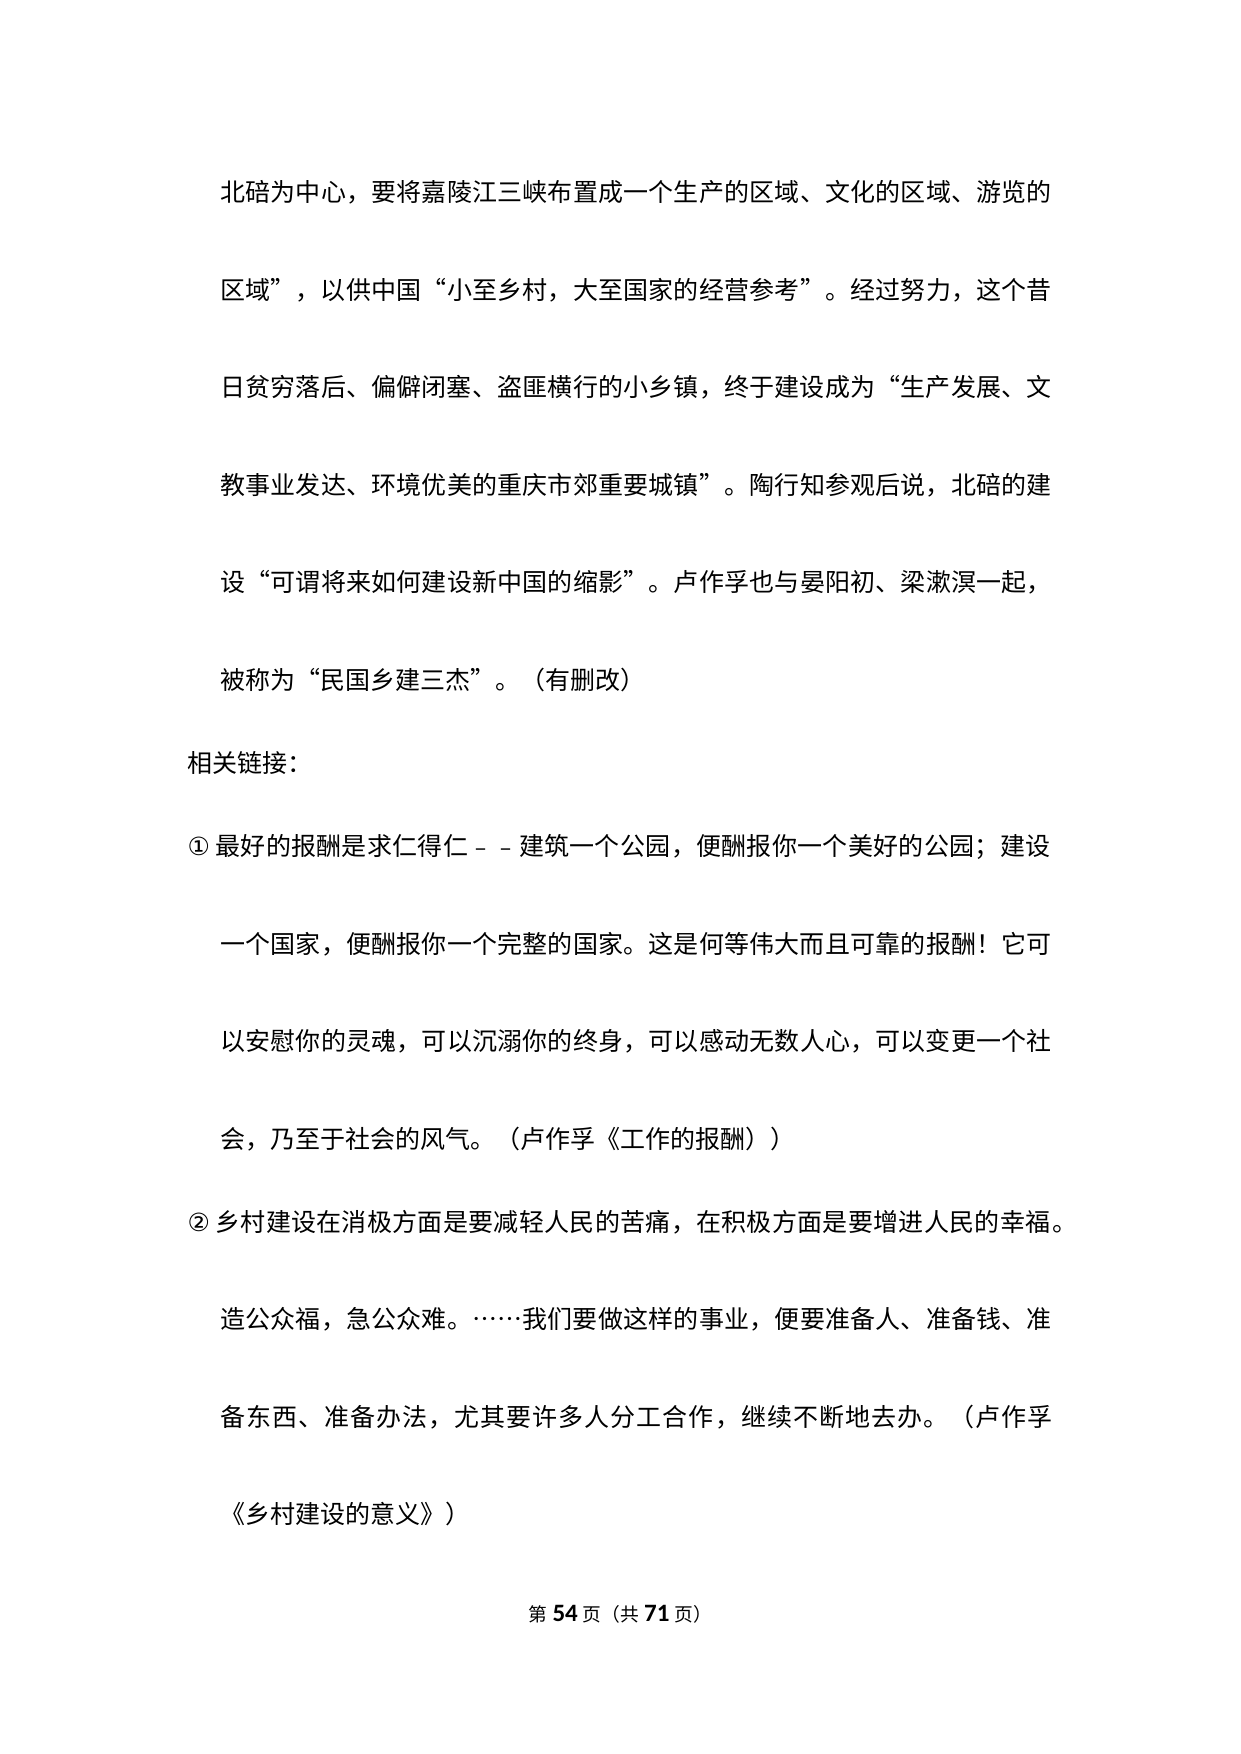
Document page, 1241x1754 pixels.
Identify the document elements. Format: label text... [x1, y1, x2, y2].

text ①最好的报酬是求仁得仁﹣﹣建筑一个公园，便酬报你一个美好的公园；建设一个国家，便酬报你一个完整的国家。这是何等伟大而且可靠的报酬！它可以安慰你的灵魂，可以沉溺你的终身，可以感动无数人心，可以变更一个社会，乃至于社会的风气。（卢作孚《工作的报酬）） [187, 812, 1053, 1170]
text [187, 158, 1053, 711]
text ②乡村建设在消极方面是要减轻人民的苦痛，在积极方面是要增进人民的幸福。造公众福，急公众难。……我们要做这样的事业，便要准备人、准备钱、准备东西、准备办法，尤其要许多人分工合作，继续不断地去办。（卢作孚《乡村建设的意义》） [187, 1188, 1053, 1545]
text 相关链接： [187, 729, 1053, 794]
